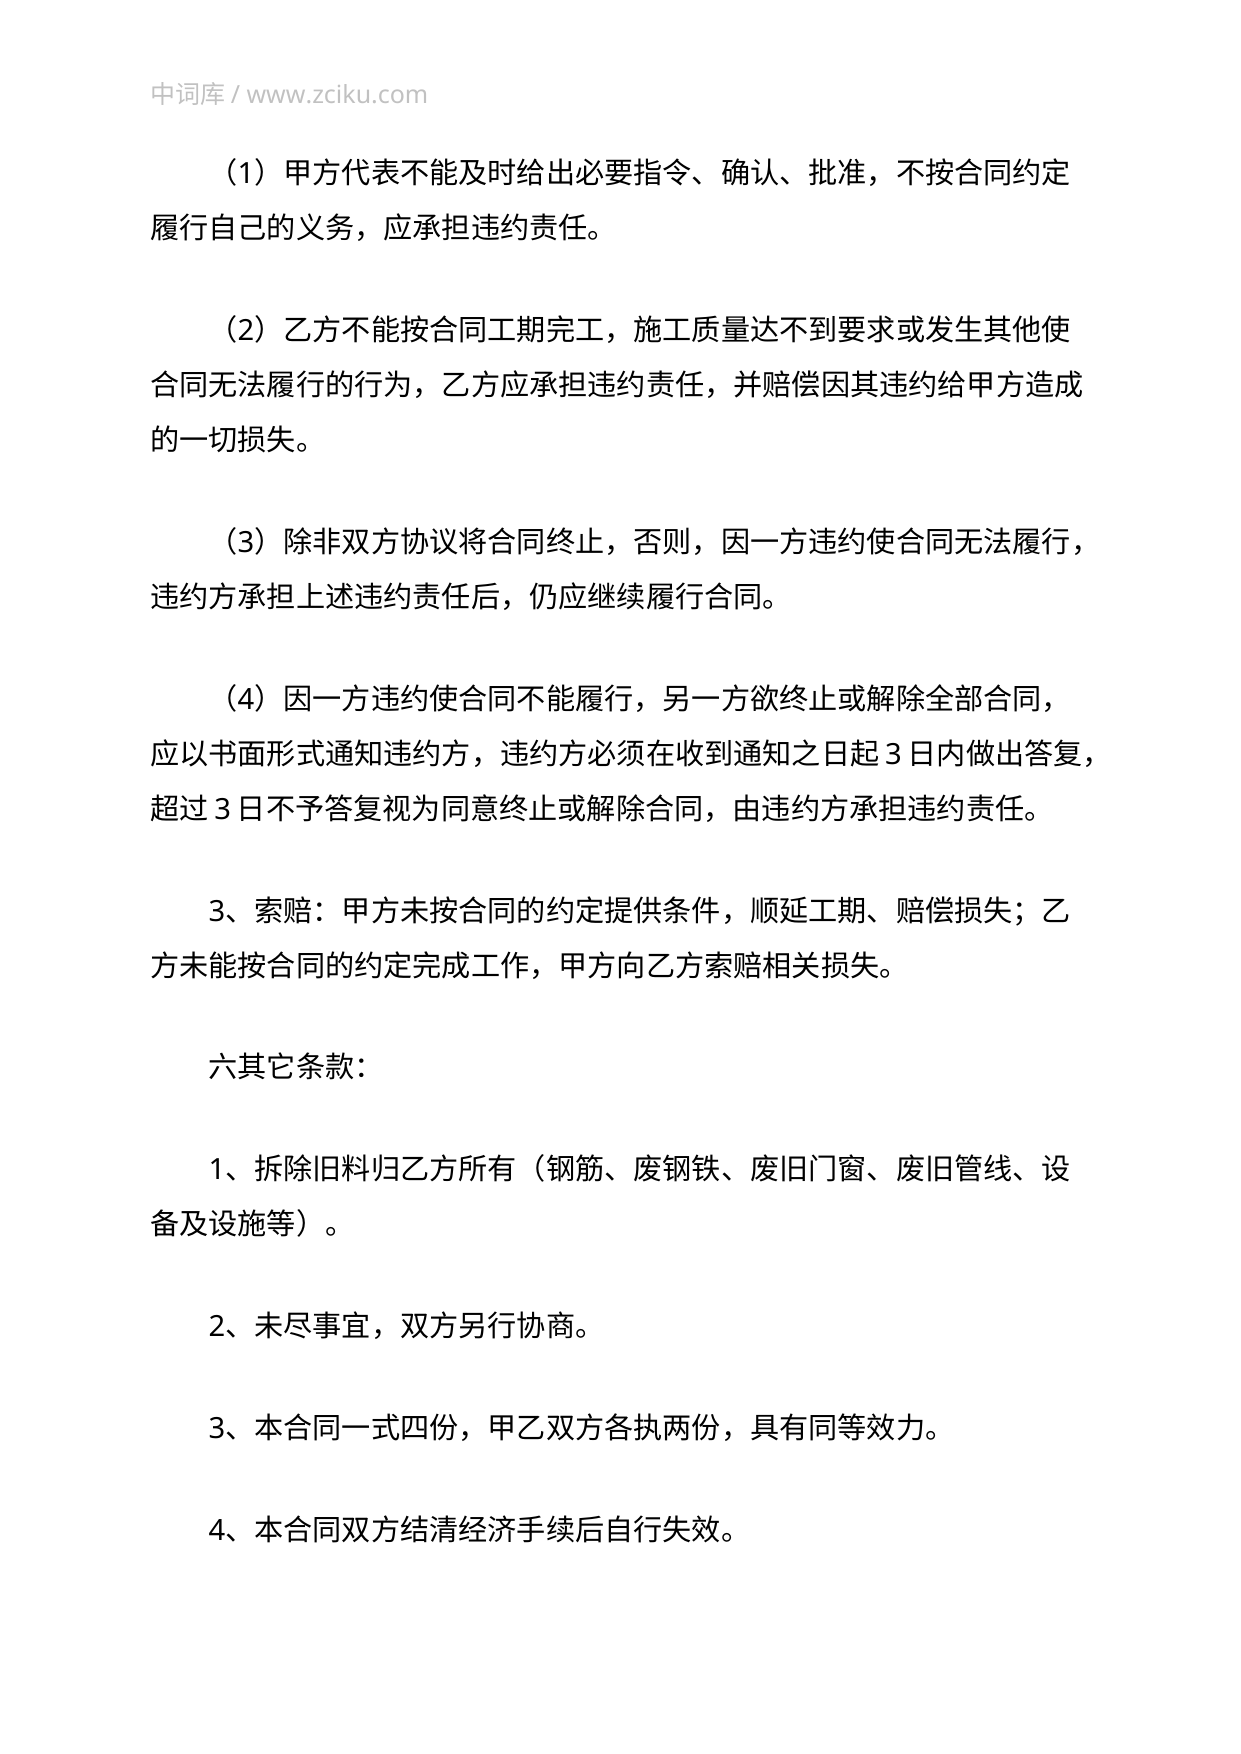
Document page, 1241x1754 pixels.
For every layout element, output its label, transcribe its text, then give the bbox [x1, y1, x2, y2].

text 3、索赔：甲方未按合同的约定提供条件，顺延工期、赔偿损失；乙方未能按合同的约定完成工作，甲方向乙方索赔相关损失。 [150, 887, 1090, 984]
text （3）除非双方协议将合同终止，否则，因一方违约使合同无法履行，违约方承担上述违约责任后，仍应继续履行合同。 [150, 518, 1090, 616]
text 六其它条款： [150, 1044, 1090, 1086]
text 2、未尽事宜，双方另行协商。 [150, 1302, 1090, 1345]
text （2）乙方不能按合同工期完工，施工质量达不到要求或发生其他使合同无法履行的行为，乙方应承担违约责任，并赔偿因其违约给甲方造成的一切损失。 [150, 307, 1090, 459]
text （1）甲方代表不能及时给出必要指令、确认、批准，不按合同约定履行自己的义务，应承担违约责任。 [150, 150, 1090, 247]
text 1、拆除旧料归乙方所有（钢筋、废钢铁、废旧门窗、废旧管线、设备及设施等）。 [150, 1146, 1090, 1243]
text （4）因一方违约使合同不能履行，另一方欲终止或解除全部合同，应以书面形式通知违约方，违约方必须在收到通知之日起3日内做出答复，超过3日不予答复视为同意终止或解除合同，由违约方承担违约责任。 [150, 675, 1090, 828]
text 4、本合同双方结清经济手续后自行失效。 [150, 1506, 1090, 1549]
text 3、本合同一式四份，甲乙双方各执两份，具有同等效力。 [150, 1404, 1090, 1447]
